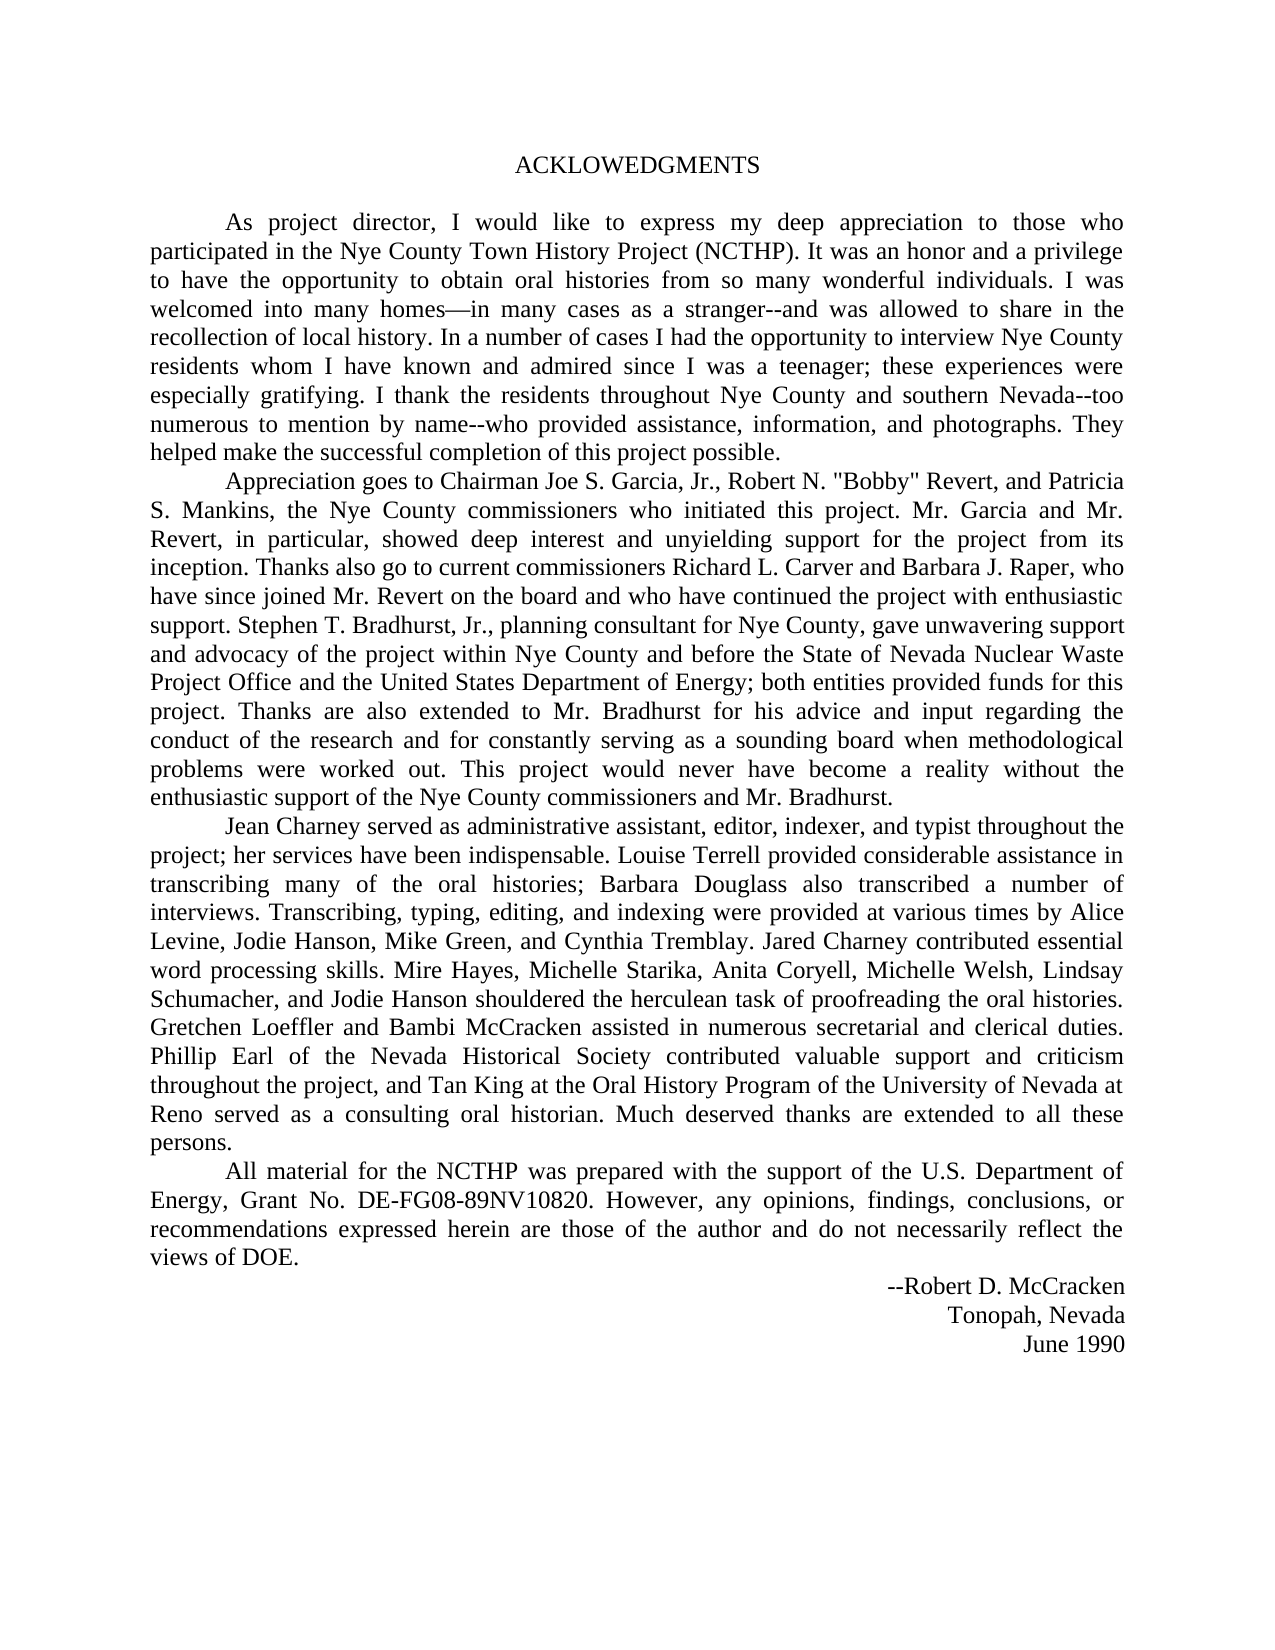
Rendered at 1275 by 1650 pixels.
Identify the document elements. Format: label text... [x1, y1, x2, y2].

text All material for the NCTHP was prepared with the support of the U.S. Department of Energy, Grant No. DE-FG08-89NV10820. However, any opinions, findings, conclusions, or recommendations expressed herein are those of the author and do not necessarily reflect the views of DOE. [150, 1156, 1125, 1271]
text Tonopah, Nevada [150, 1300, 1125, 1329]
text ACKLOWEDGMENTS [150, 150, 1125, 179]
text --Robert D. McCracken [150, 1271, 1125, 1300]
text June 1990 [150, 1329, 1125, 1357]
text As project director, I would like to express my deep appreciation to those who participated in the Nye County Town History Project (NCTHP). It was an honor and a privilege to have the opportunity to obtain oral histories from so many wonderful individuals. I was welcomed into many homes—in many cases as a stranger--and was allowed to share in the recollection of local history. In a number of cases I had the opportunity to interview Nye County residents whom I have known and admired since I was a teenager; these experiences were especially gratifying. I thank the residents throughout Nye County and southern Nevada--too numerous to mention by name--who provided assistance, information, and photographs. They helped make the successful completion of this project possible. [150, 207, 1125, 466]
text Appreciation goes to Chairman Joe S. Garcia, Jr., Robert N. "Bobby" Revert, and Patricia S. Mankins, the Nye County commissioners who initiated this project. Mr. Garcia and Mr. Revert, in particular, showed deep interest and unyielding support for the project from its inception. Thanks also go to current commissioners Richard L. Carver and Barbara J. Raper, who have since joined Mr. Revert on the board and who have continued the project with enthusiastic support. Stephen T. Bradhurst, Jr., planning consultant for Nye County, gave unwavering support and advocacy of the project within Nye County and before the State of Nevada Nuclear Waste Project Office and the United States Department of Energy; both entities provided funds for this project. Thanks are also extended to Mr. Bradhurst for his advice and input regarding the conduct of the research and for constantly serving as a sounding board when methodological problems were worked out. This project would never have become a reality without the enthusiastic support of the Nye County commissioners and Mr. Bradhurst. [150, 466, 1125, 811]
text Jean Charney served as administrative assistant, editor, indexer, and typist throughout the project; her services have been indispensable. Louise Terrell provided considerable assistance in transcribing many of the oral histories; Barbara Douglass also transcribed a number of interviews. Transcribing, typing, editing, and indexing were provided at various times by Alice Levine, Jodie Hanson, Mike Green, and Cynthia Tremblay. Jared Charney contributed essential word processing skills. Mire Hayes, Michelle Starika, Anita Coryell, Michelle Welsh, Lindsay Schumacher, and Jodie Hanson shouldered the herculean task of proofreading the oral histories. Gretchen Loeffler and Bambi McCracken assisted in numerous secretarial and clerical duties. Phillip Earl of the Nevada Historical Society contributed valuable support and criticism throughout the project, and Tan King at the Oral History Program of the University of Nevada at Reno served as a consulting oral historian. Much deserved thanks are extended to all these persons. [150, 811, 1125, 1156]
